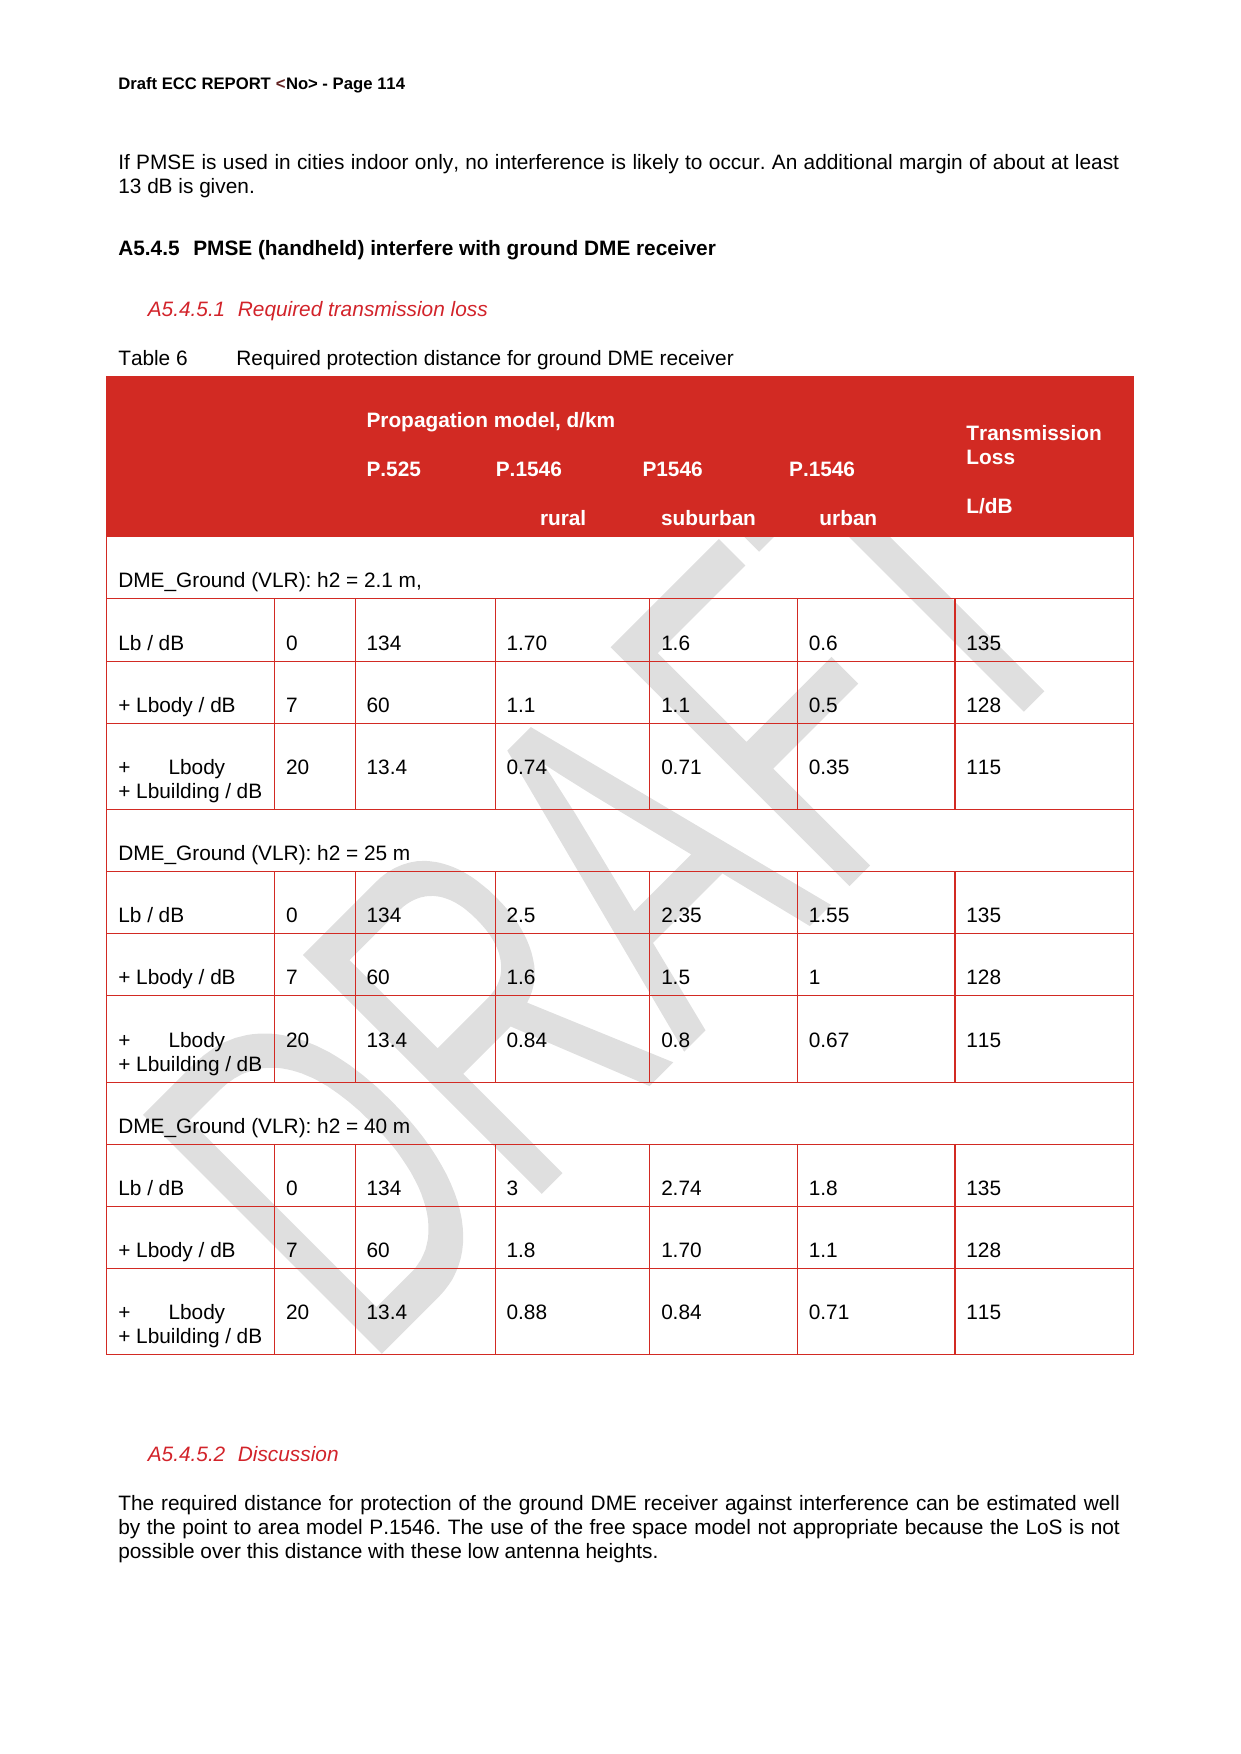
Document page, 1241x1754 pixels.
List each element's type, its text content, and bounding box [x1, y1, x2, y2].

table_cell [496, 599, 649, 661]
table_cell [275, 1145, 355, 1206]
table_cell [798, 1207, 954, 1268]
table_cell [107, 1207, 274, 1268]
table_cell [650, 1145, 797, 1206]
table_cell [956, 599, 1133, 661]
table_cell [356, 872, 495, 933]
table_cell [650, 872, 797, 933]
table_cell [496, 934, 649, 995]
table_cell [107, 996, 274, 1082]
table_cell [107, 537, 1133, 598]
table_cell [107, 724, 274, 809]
text Table 6 Required protection distance for ground DME receiver [118, 346, 1122, 370]
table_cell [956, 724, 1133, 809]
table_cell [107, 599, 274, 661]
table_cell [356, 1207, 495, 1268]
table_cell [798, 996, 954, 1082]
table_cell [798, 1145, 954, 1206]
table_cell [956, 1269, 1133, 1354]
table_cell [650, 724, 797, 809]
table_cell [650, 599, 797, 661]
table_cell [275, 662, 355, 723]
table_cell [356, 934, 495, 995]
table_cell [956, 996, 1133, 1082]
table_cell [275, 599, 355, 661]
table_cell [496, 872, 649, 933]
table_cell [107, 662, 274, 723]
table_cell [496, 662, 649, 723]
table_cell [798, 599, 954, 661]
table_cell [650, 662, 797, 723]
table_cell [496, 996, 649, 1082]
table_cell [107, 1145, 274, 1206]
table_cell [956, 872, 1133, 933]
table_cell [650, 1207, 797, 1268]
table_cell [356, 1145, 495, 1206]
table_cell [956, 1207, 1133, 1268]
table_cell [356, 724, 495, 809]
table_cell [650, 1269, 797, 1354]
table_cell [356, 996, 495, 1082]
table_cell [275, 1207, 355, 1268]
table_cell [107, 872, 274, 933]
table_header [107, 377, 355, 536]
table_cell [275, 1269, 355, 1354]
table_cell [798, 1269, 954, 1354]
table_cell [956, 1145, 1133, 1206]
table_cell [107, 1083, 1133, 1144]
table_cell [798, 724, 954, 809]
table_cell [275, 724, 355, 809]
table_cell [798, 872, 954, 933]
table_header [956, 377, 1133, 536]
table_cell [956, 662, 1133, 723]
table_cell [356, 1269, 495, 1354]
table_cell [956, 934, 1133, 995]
subtitle Required transmission loss [148, 297, 1122, 321]
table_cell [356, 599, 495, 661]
subtitle PMSE (handheld) interfere with ground DME receiver [118, 235, 1122, 259]
text The required distance for protection of the ground DME receiver against interference can be estimated well by the point to area model P.1546. The use of the free space model not appropriate because the LoS is not possible over this distance with these low antenna heights. [118, 1491, 1122, 1563]
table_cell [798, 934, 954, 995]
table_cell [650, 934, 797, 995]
text If PMSE is used in cities indoor only, no interference is likely to occur. An additional margin of about at least 13 dB is given. [118, 150, 1122, 198]
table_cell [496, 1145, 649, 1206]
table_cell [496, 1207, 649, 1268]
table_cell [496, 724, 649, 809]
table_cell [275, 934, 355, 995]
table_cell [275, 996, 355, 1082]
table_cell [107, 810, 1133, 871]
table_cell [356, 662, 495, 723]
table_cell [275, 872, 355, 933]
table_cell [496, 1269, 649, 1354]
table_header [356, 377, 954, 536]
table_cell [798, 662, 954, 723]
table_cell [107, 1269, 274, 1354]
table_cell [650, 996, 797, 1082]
subtitle Discussion [148, 1442, 1122, 1466]
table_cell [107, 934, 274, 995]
